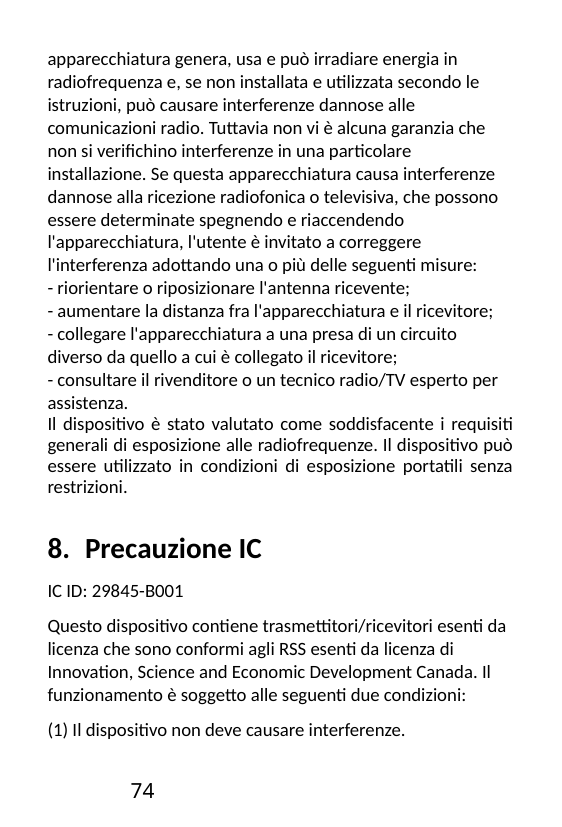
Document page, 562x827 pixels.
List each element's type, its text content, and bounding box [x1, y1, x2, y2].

text (1) Il dispositivo non deve causare interferenze. [47, 718, 514, 741]
text Questo dispositivo contiene trasmettitori/ricevitori esenti da licenza che sono conformi agli RSS esenti da licenza di Innovation, Science and Economic Development Canada. Il funzionamento è soggetto alle seguenti due condizioni: [47, 614, 514, 706]
text - aumentare la distanza fra l'apparecchiatura e il ricevitore; [47, 299, 514, 322]
text IC ID: 29845-B001 [47, 579, 514, 602]
list Il dispositivo è stato valutato come soddisfacente i requisiti generali di esposizione alle radiofrequenze. Il dispositivo può essere utilizzato in condizioni di esposizione portatili senza restrizioni. [47, 414, 514, 497]
text - consultare il rivenditore o un tecnico radio/TV esperto per assistenza. [47, 368, 514, 414]
text - collegare l'apparecchiatura a una presa di un circuito diverso da quello a cui è collegato il ricevitore; [47, 322, 514, 368]
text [47, 47, 514, 276]
text - riorientare o riposizionare l'antenna ricevente; [47, 276, 514, 299]
subtitle 8. Precauzione IC [47, 531, 514, 566]
